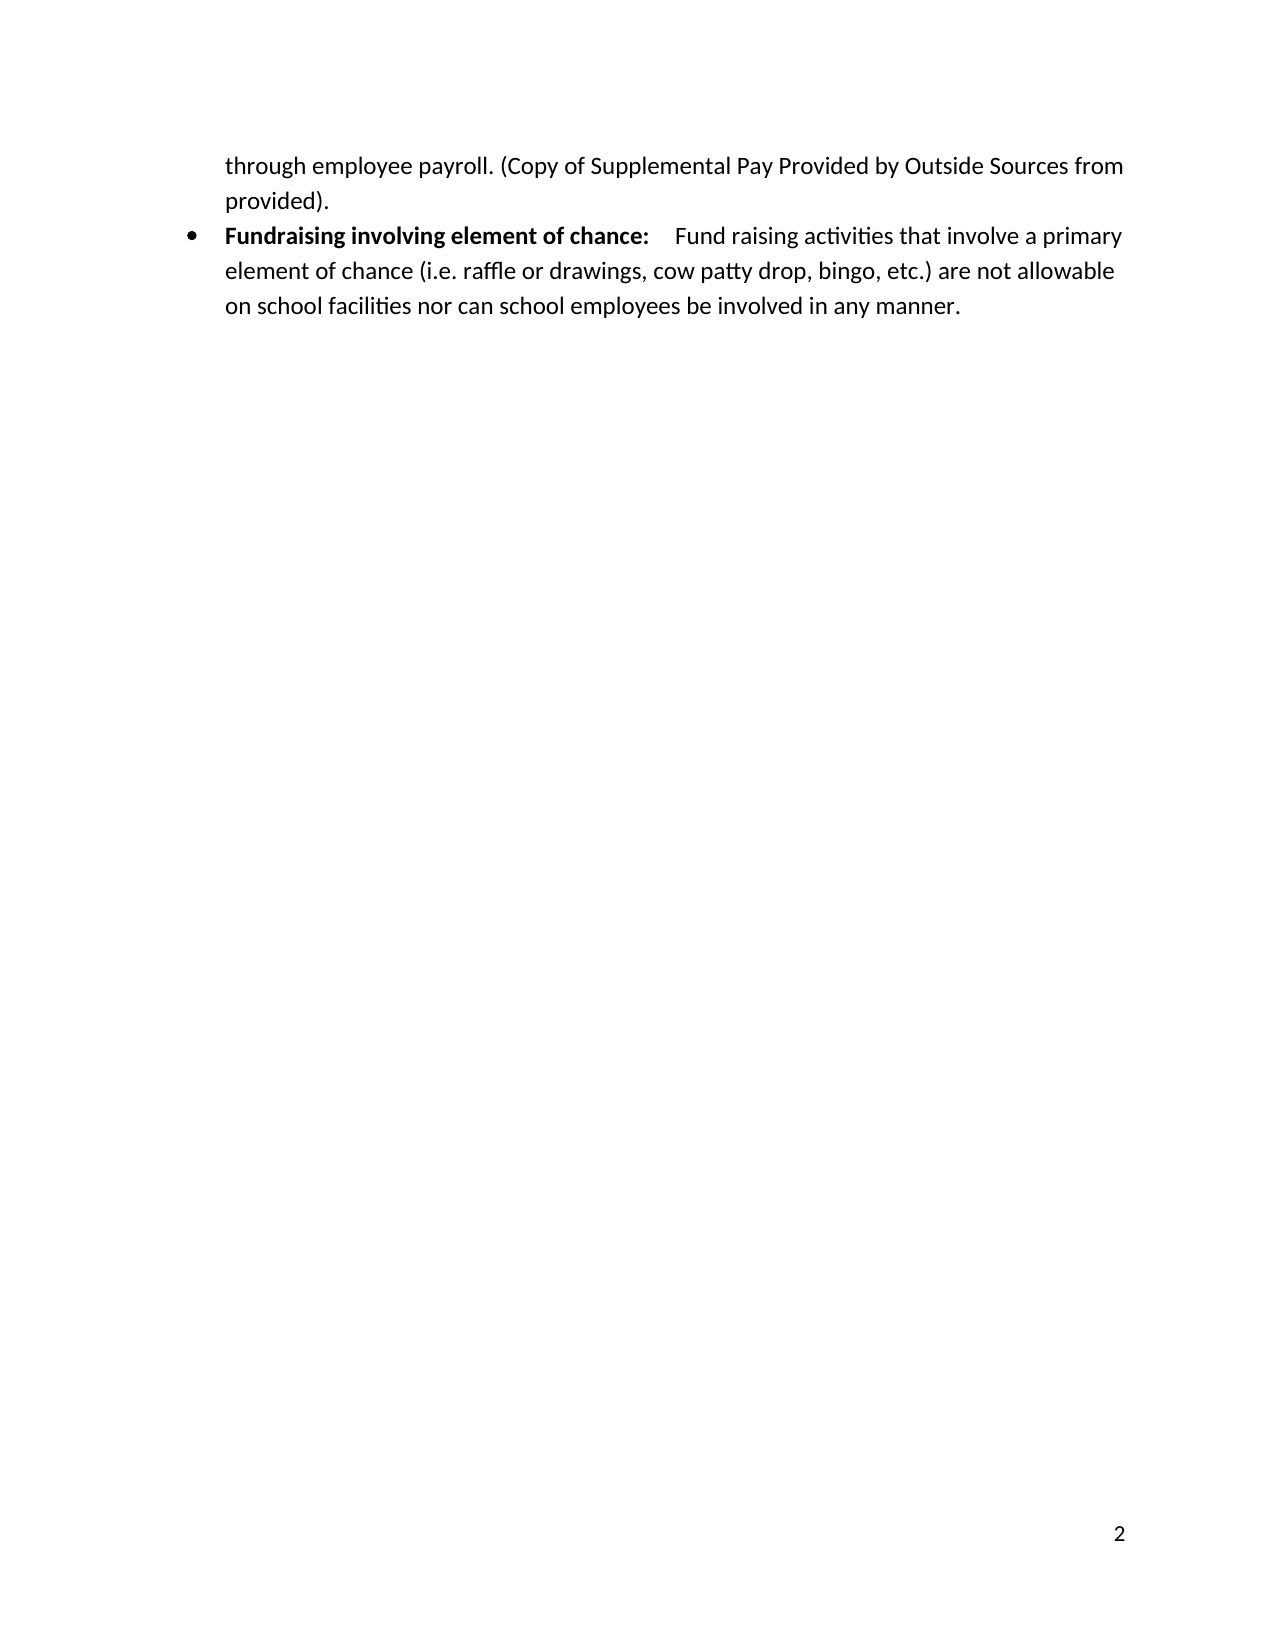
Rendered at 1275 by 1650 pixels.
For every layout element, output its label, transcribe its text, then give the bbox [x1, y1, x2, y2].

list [187, 150, 1125, 216]
list Fundraising involving element of chance: Fund raising activities that involve a primary element of chance (i.e. raffle or drawings, cow patty drop, bingo, etc.) are not allowable on school facilities nor can school employees be involved in any manner. [187, 220, 1125, 321]
